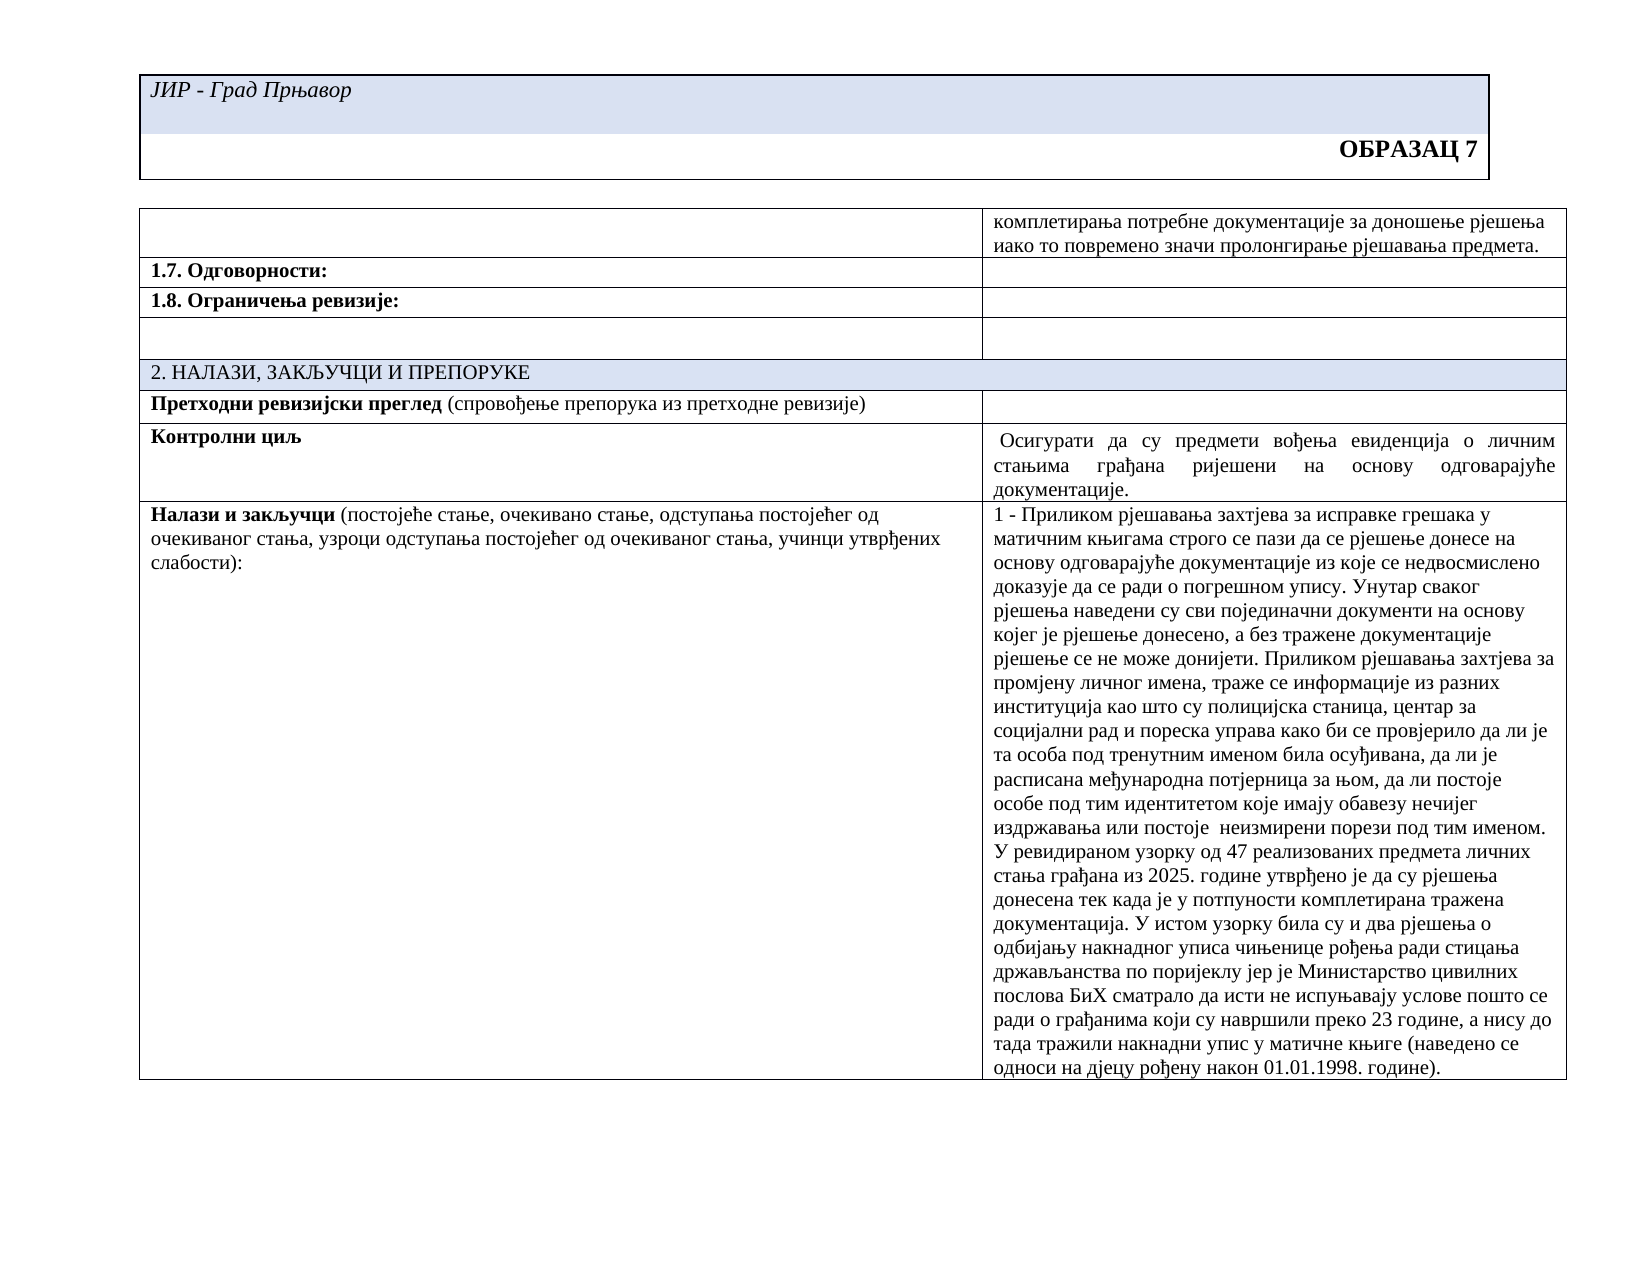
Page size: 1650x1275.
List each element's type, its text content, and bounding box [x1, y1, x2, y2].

table_cell [140, 318, 982, 359]
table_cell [140, 209, 982, 257]
table_cell Осигурати да су предмети вођења евиденција о личним стањима грађана ријешени на основу одговарајуће документације. [983, 424, 1566, 501]
table_cell 1 - Приликом рјешавања захтјева за исправке грешака у матичним књигама строго се пази да се рјешење донесе на основу одговарајуће документације из које се недвосмислено доказује да се ради о погрешном упису. Унутар сваког рјешења наведени су сви појединачни документи на основу којег је рјешење донесено, а без тражене документације рјешење се не може донијети. Приликом рјешавања захтјева за промјену личног имена, траже се информације из разних институција као што су полицијска станица, центар за социјални рад и пореска управа како би се провјерило да ли је та особа под тренутним именом била осуђивана, да ли је расписана међународна потјерница за њом, да ли постоје особе под тим идентитетом које имају обавезу нечијег издржавања или постоје неизмирени порези под тим именом. У ревидираном узорку од 47 реализованих предмета личних стања грађана из 2025. године утврђено је да су рјешења донесена тек када је у потпуности комплетирана тражена документација. У истом узорку била су и два рјешења о одбијању накнадног уписа чињенице рођења ради стицања држављанства по поријеклу јер је Министарство цивилних послова БиХ сматрало да исти не испуњавају услове пошто се ради о грађанима који су навршили преко 23 године, а нису до тада тражили накнадни упис у матичне књиге (наведено се односи на дјецу рођену након 01.01.1998. године). [983, 502, 1566, 1079]
table_cell 2. НАЛАЗИ, ЗАКЉУЧЦИ И ПРЕПОРУКЕ [140, 360, 1566, 390]
table_cell [983, 318, 1566, 359]
table_cell Претходни ревизијски преглед (спровођење препорука из претходне ревизије) [140, 391, 982, 423]
table_cell 1.7. Одговорности: [140, 258, 982, 287]
table_cell [983, 391, 1566, 423]
table_cell 1.8. Ограничења ревизије: [140, 288, 982, 317]
table_cell [983, 258, 1566, 287]
table_cell [983, 288, 1566, 317]
table_cell Контролни циљ [140, 424, 982, 501]
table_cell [983, 209, 1566, 257]
